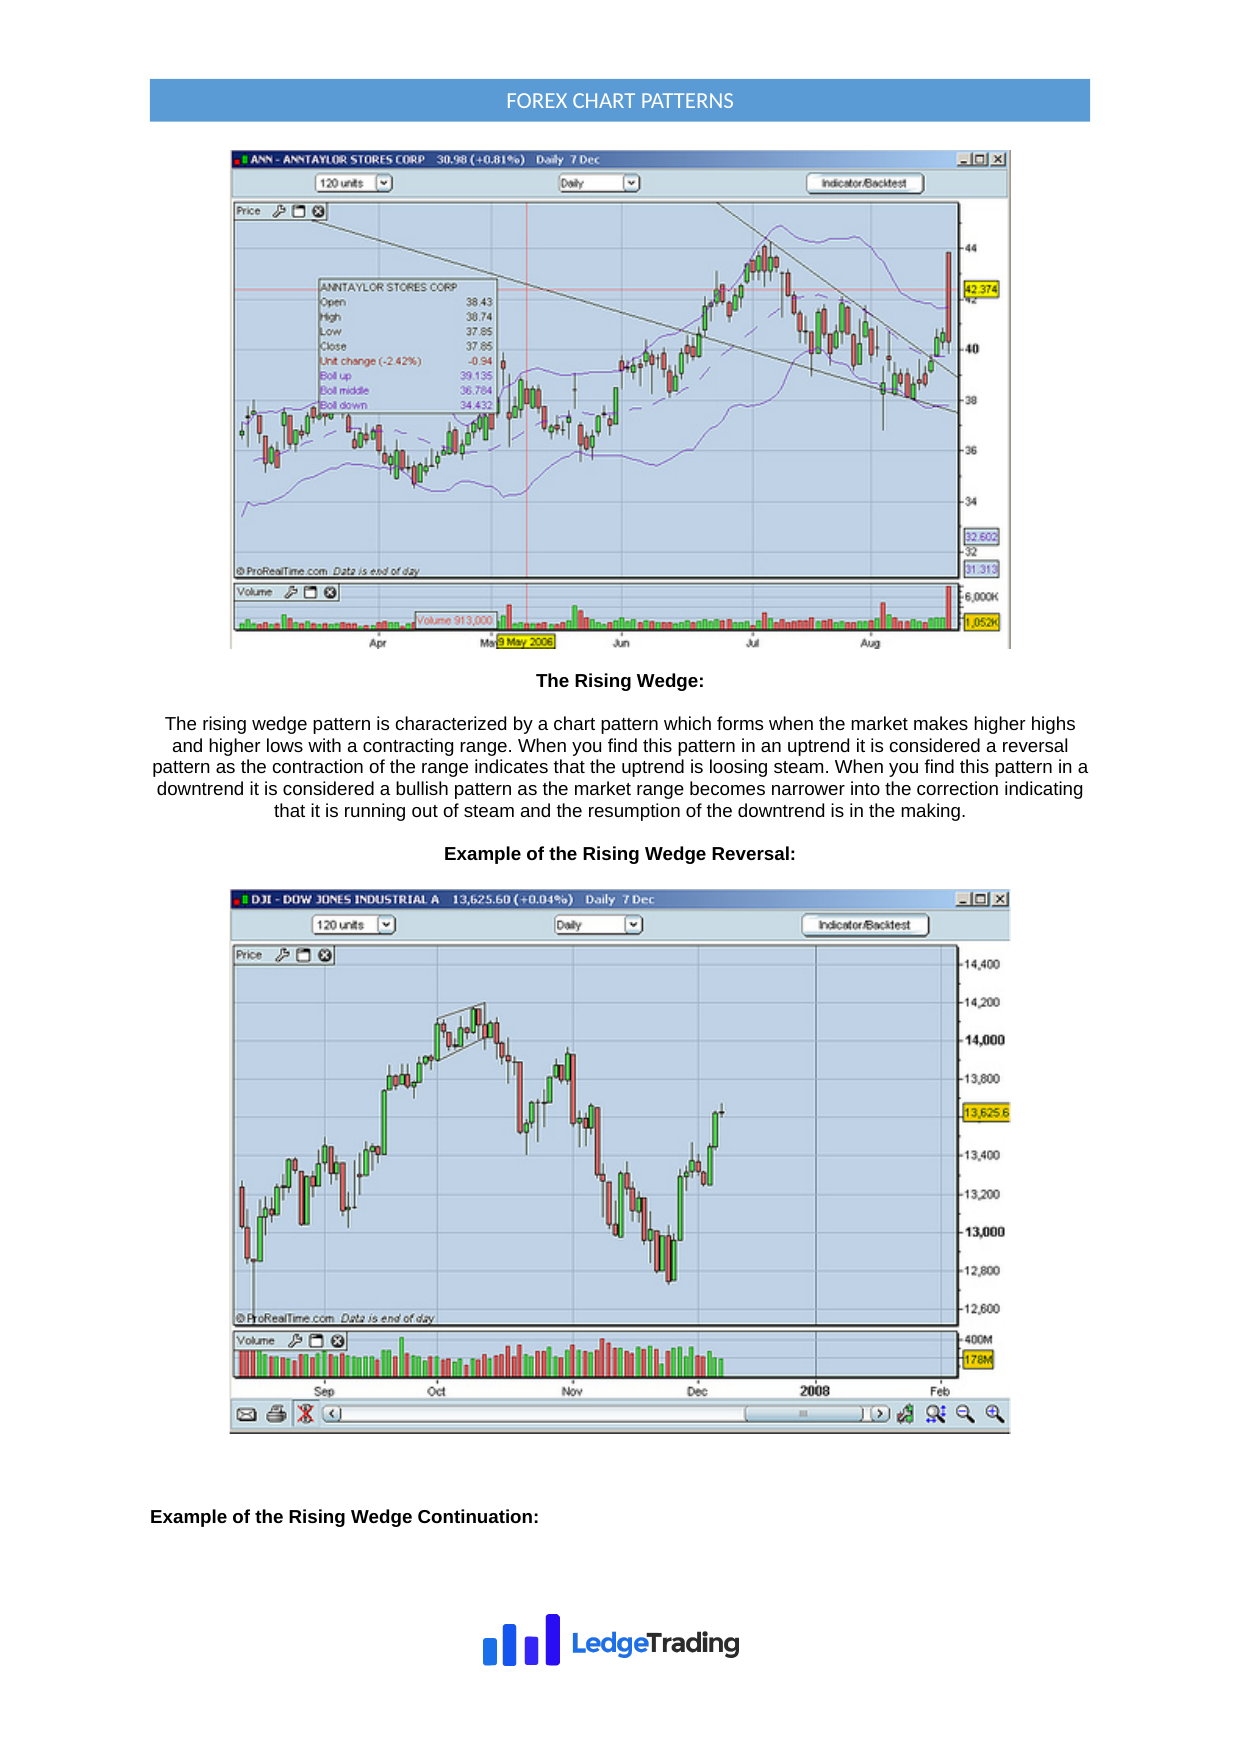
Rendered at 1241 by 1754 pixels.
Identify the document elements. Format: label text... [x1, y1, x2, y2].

picture [474, 1596, 766, 1681]
picture [229, 889, 1011, 1434]
picture [229, 150, 1011, 649]
text Example of the Rising Wedge Continuation: [150, 1463, 1090, 1528]
